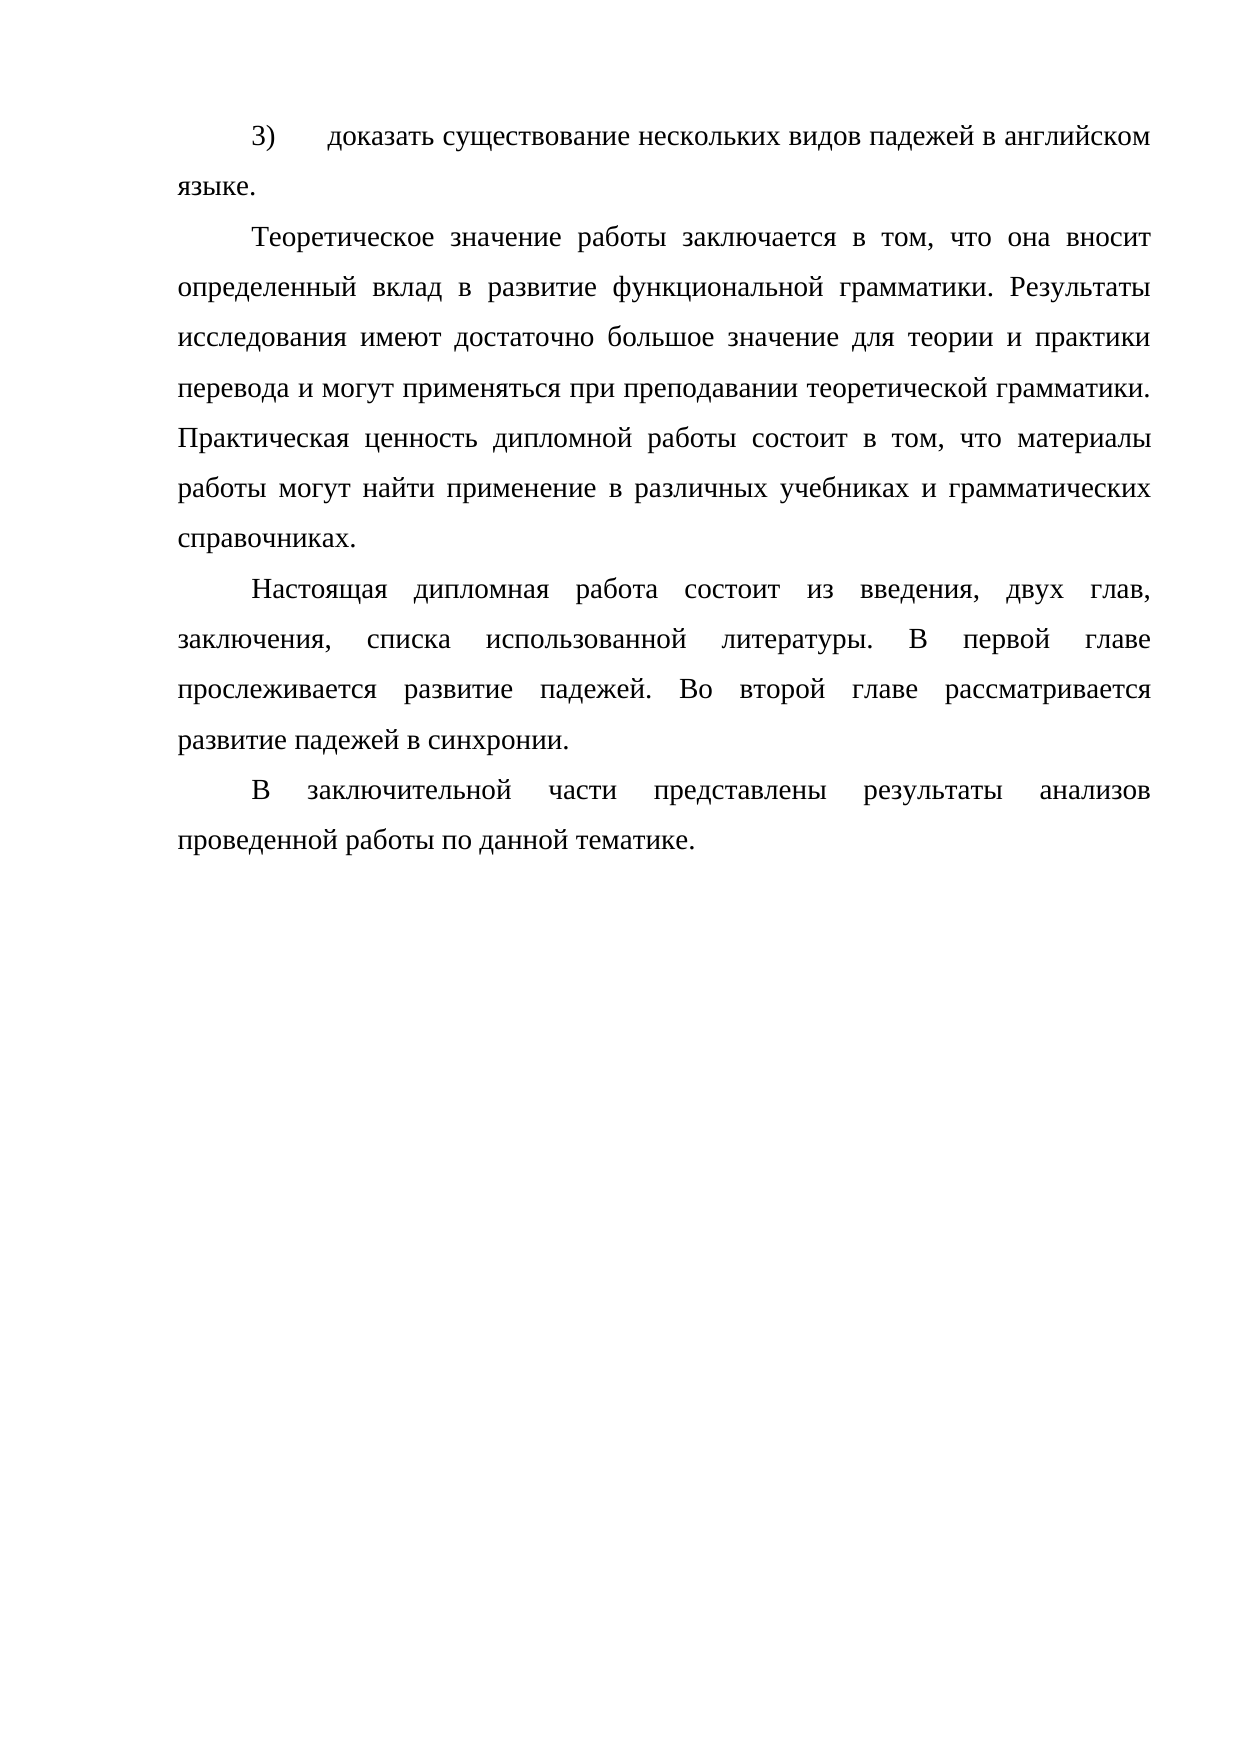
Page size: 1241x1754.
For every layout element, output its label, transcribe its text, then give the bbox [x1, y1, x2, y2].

text В заключительной части представлены результаты анализов проведенной работы по данной тематике. [177, 772, 1152, 856]
text Теоретическое значение работы заключается в том, что она вносит определенный вклад в развитие функциональной грамматики. Результаты исследования имеют достаточно большое значение для теории и практики перевода и могут применяться при преподавании теоретической грамматики. Практическая ценность дипломной работы состоит в том, что материалы работы могут найти применение в различных учебниках и грамматических справочниках. [177, 219, 1152, 554]
text Настоящая дипломная работа состоит из введения, двух глав, заключения, списка использованной литературы. В первой главе прослеживается развитие падежей. Во второй главе рассматривается развитие падежей в синхронии. [177, 571, 1152, 755]
list доказать существование нескольких видов падежей в английском языке. [177, 118, 1152, 202]
